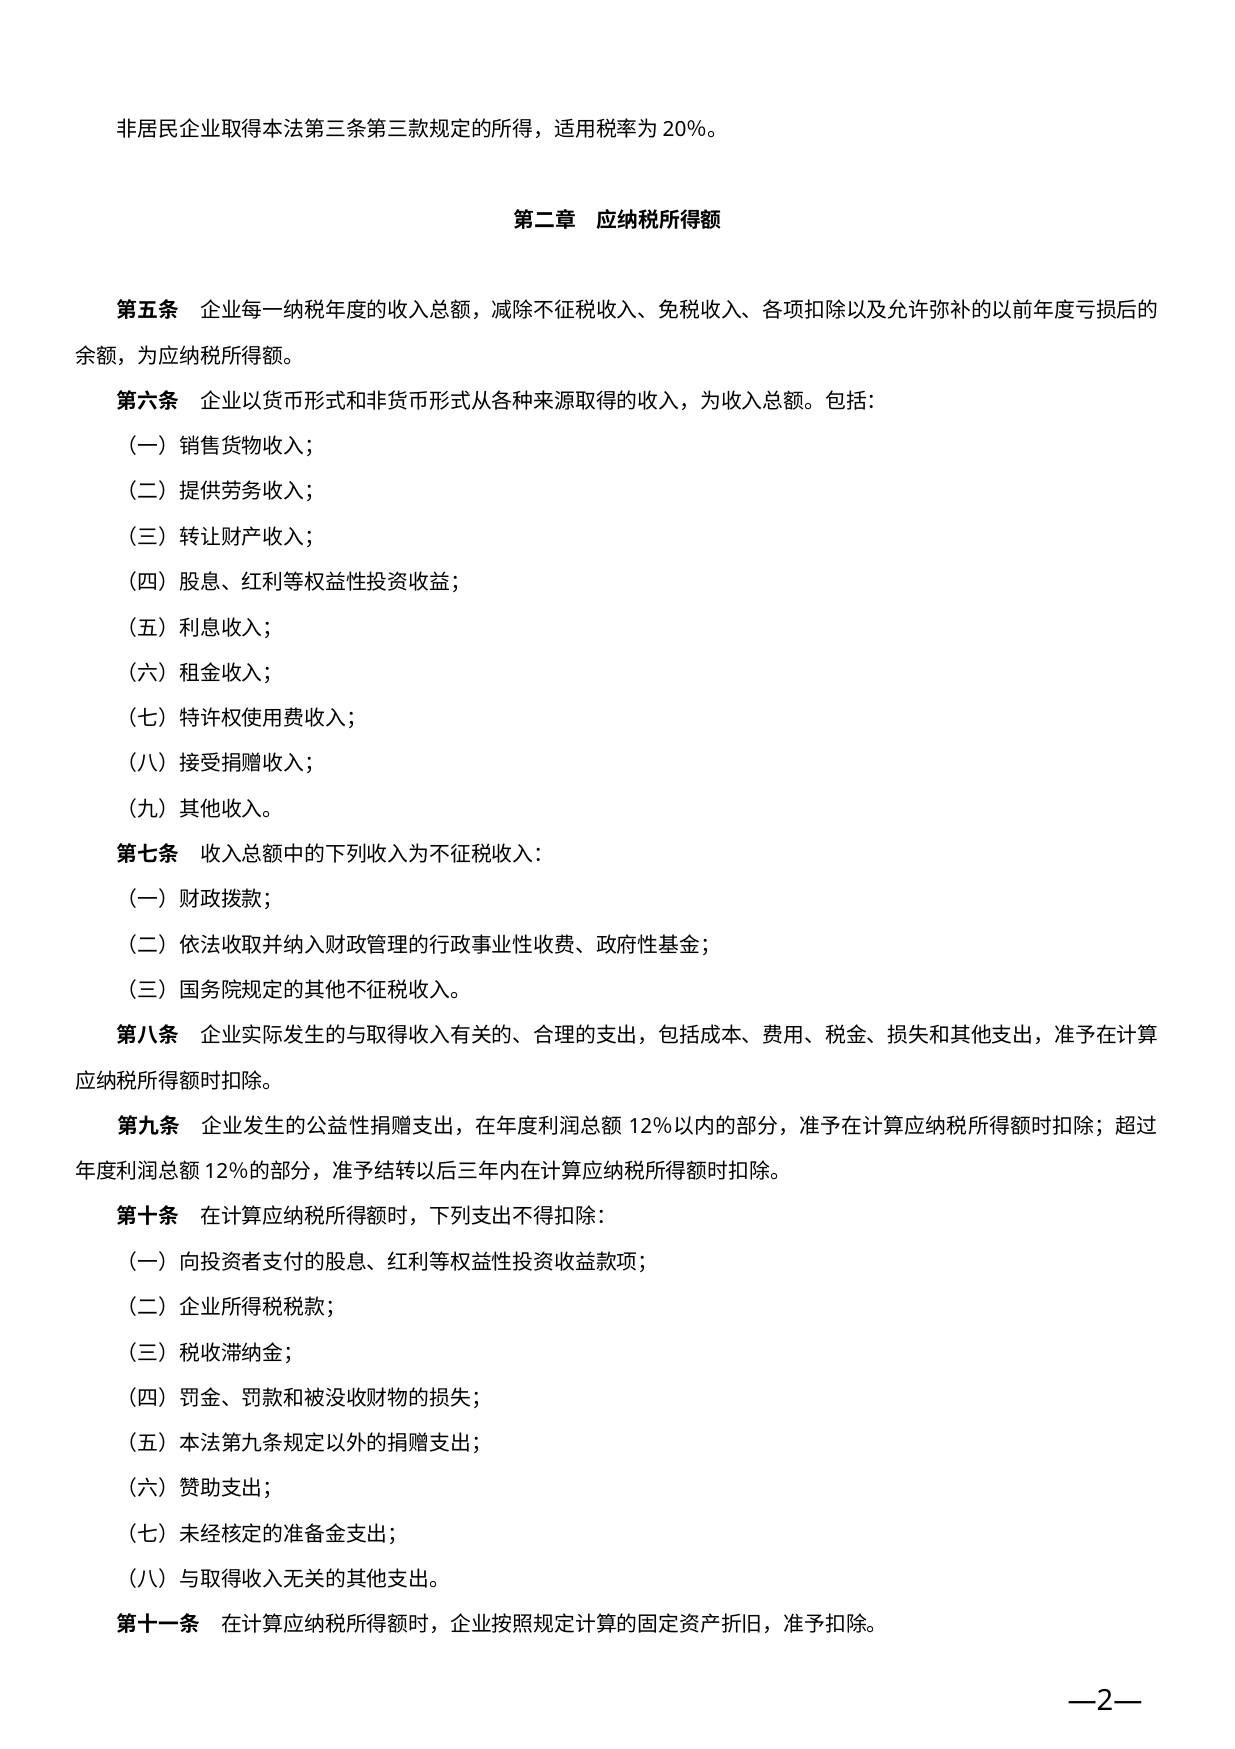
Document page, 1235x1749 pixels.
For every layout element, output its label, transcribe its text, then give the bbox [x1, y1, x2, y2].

text （六）赞助支出； [75, 1464, 1159, 1509]
text （七）特许权使用费收入； [75, 694, 1159, 739]
text 第八条 企业实际发生的与取得收入有关的、合理的支出，包括成本、费用、税金、损失和其他支出，准予在计算应纳税所得额时扣除。 [75, 1011, 1159, 1102]
text 第二章 应纳税所得额 [75, 195, 1159, 241]
text （五）利息收入； [75, 603, 1159, 648]
text 第七条 收入总额中的下列收入为不征税收入： [75, 830, 1159, 875]
text （九）其他收入。 [75, 784, 1159, 830]
text （二）企业所得税税款； [75, 1283, 1159, 1328]
text 第九条 企业发生的公益性捐赠支出，在年度利润总额12％以内的部分，准予在计算应纳税所得额时扣除；超过年度利润总额12％的部分，准予结转以后三年内在计算应纳税所得额时扣除。 [75, 1102, 1159, 1192]
text 第十一条 在计算应纳税所得额时，企业按照规定计算的固定资产折旧，准予扣除。 [75, 1600, 1159, 1645]
text （七）未经核定的准备金支出； [75, 1509, 1159, 1555]
text （三）税收滞纳金； [75, 1328, 1159, 1373]
text 第六条 企业以货币形式和非货币形式从各种来源取得的收入，为收入总额。包括： [75, 377, 1159, 422]
text 第十条 在计算应纳税所得额时，下列支出不得扣除： [75, 1192, 1159, 1238]
text 非居民企业取得本法第三条第三款规定的所得，适用税率为20％。 [75, 105, 1159, 150]
text （三）国务院规定的其他不征税收入。 [75, 966, 1159, 1011]
text （一）财政拨款； [75, 875, 1159, 920]
text （三）转让财产收入； [75, 513, 1159, 558]
text （二）依法收取并纳入财政管理的行政事业性收费、政府性基金； [75, 920, 1159, 966]
text （一）向投资者支付的股息、红利等权益性投资收益款项； [75, 1238, 1159, 1283]
text （二）提供劳务收入； [75, 467, 1159, 513]
text （四）股息、红利等权益性投资收益； [75, 558, 1159, 603]
text （五）本法第九条规定以外的捐赠支出； [75, 1419, 1159, 1464]
text （一）销售货物收入； [75, 422, 1159, 467]
text （六）租金收入； [75, 648, 1159, 694]
text （八）与取得收入无关的其他支出。 [75, 1555, 1159, 1600]
text （八）接受捐赠收入； [75, 739, 1159, 784]
text 第五条 企业每一纳税年度的收入总额，减除不征税收入、免税收入、各项扣除以及允许弥补的以前年度亏损后的余额，为应纳税所得额。 [75, 286, 1159, 377]
text （四）罚金、罚款和被没收财物的损失； [75, 1373, 1159, 1419]
